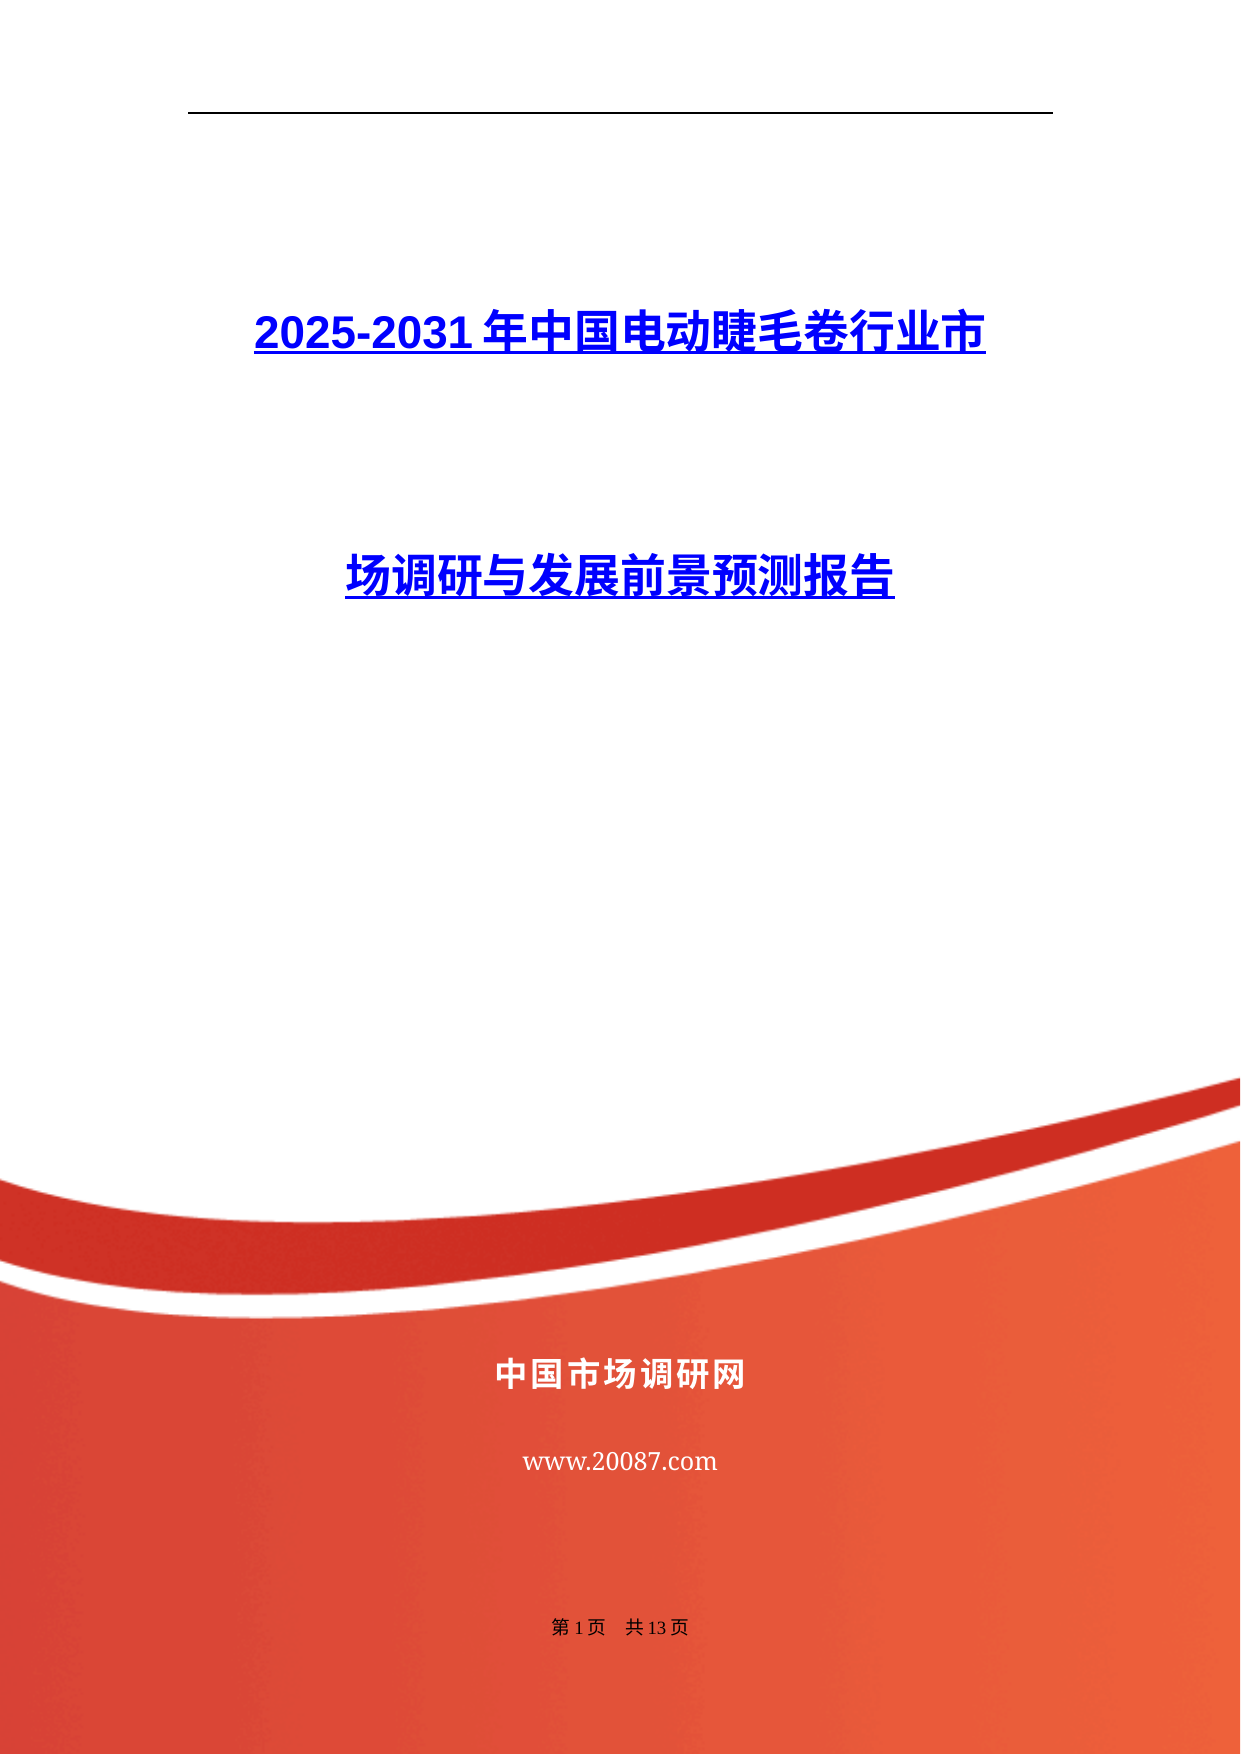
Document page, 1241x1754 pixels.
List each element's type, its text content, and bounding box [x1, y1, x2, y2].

text www.20087.com [187, 1428, 1053, 1493]
table_header 2025-2031年中国电动睫毛卷行业市场调研与发展前景预测报告 [188, 207, 1053, 773]
subtitle 中国市场调研网 [187, 1339, 1053, 1404]
picture [0, 1006, 1241, 1754]
